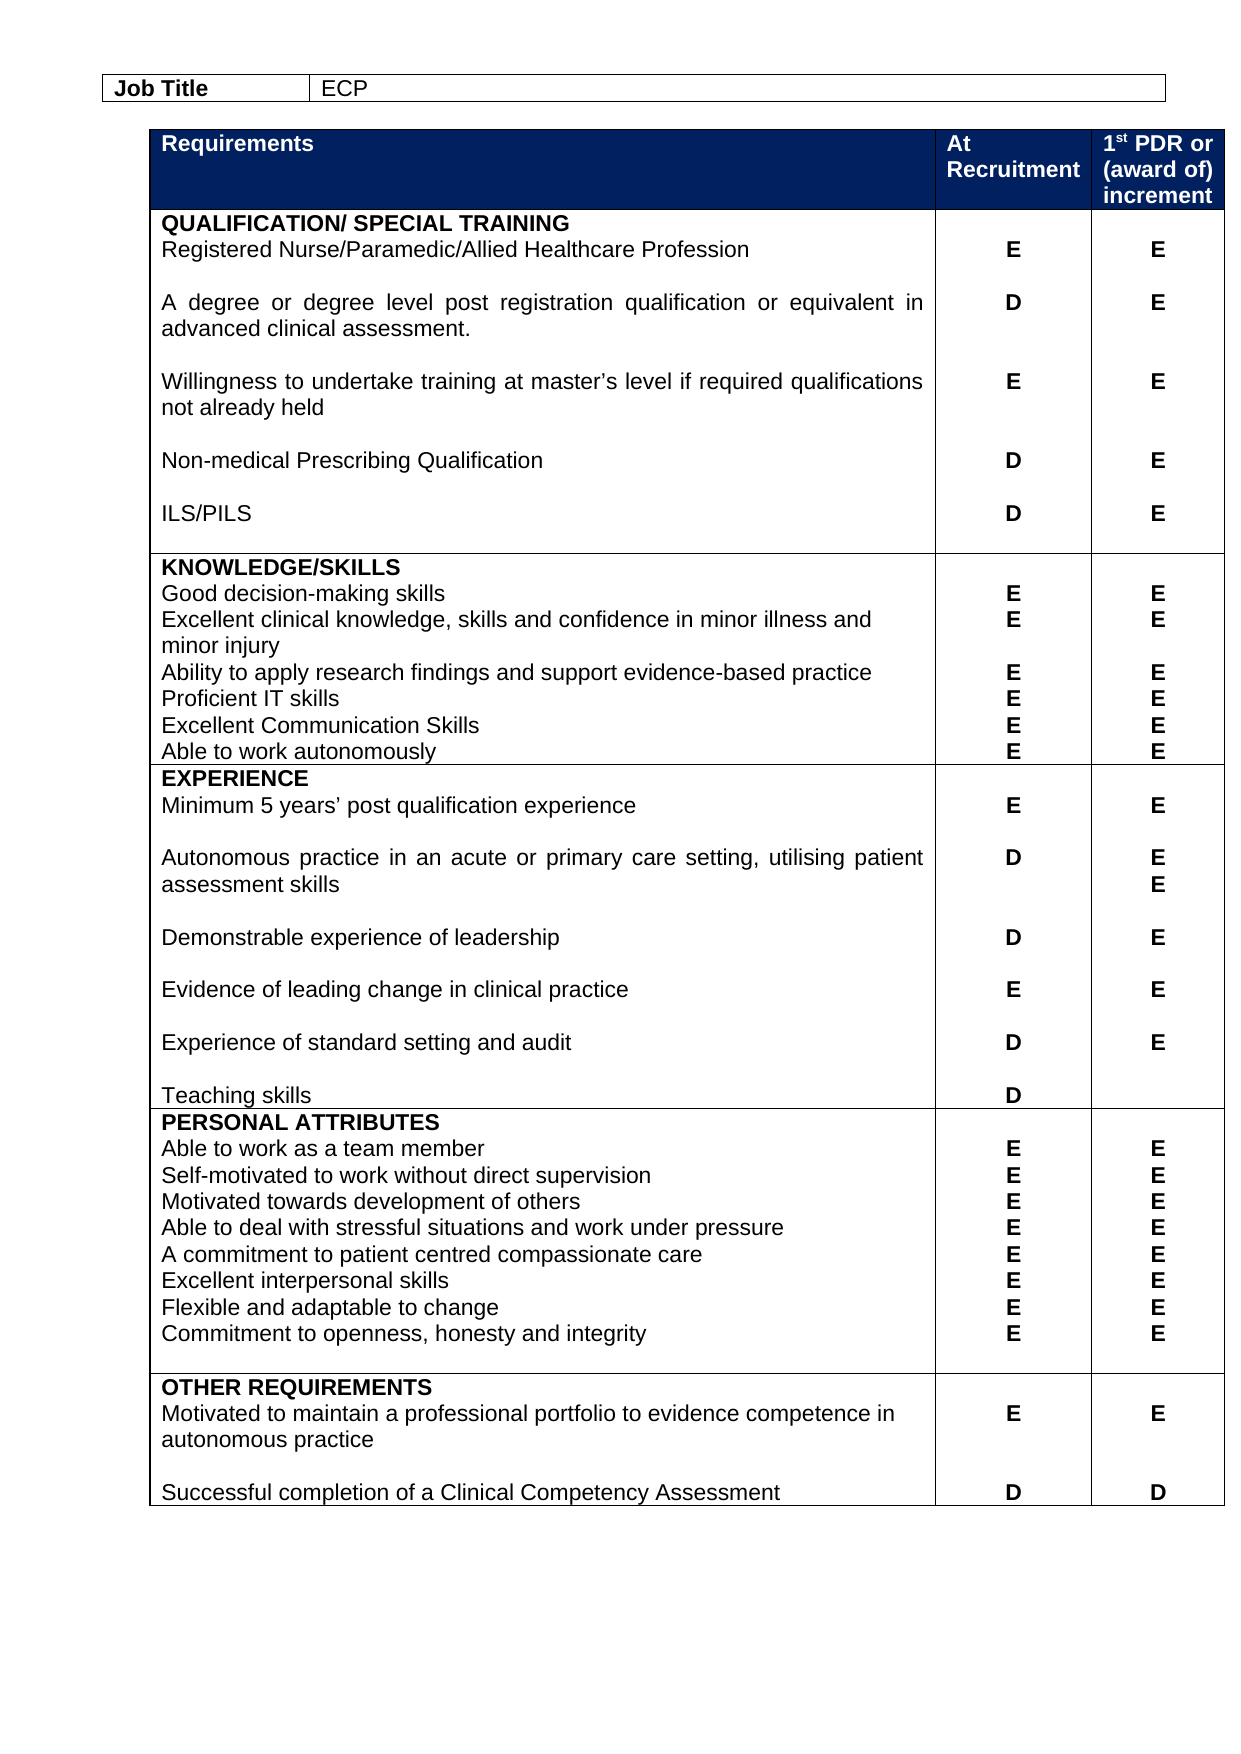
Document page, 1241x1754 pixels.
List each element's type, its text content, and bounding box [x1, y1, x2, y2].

table_cell E D [936, 1374, 1091, 1505]
table_cell E D E D D [936, 210, 1091, 552]
table_cell EXPERIENCE Minimum 5 years’ post qualification experience Autonomous practice in an acute or primary care setting, utilising patient assessment skills Demonstrable experience of leadership Evidence of leading change in clinical practice Experience of standard setting and audit Teaching skills [151, 765, 935, 1108]
table_header At Recruitment [936, 130, 1091, 209]
table_cell E D [1092, 1374, 1224, 1505]
table_cell PERSONAL ATTRIBUTES Able to work as a team member Self-motivated to work without direct supervision Motivated towards development of others Able to deal with stressful situations and work under pressure A commitment to patient centred compassionate care Excellent interpersonal skills Flexible and adaptable to change Commitment to openness, honesty and integrity [151, 1109, 935, 1372]
table_cell OTHER REQUIREMENTS Motivated to maintain a professional portfolio to evidence competence in autonomous practice Successful completion of a Clinical Competency Assessment [151, 1374, 935, 1505]
table_cell E E E E E E E E [1092, 1109, 1224, 1372]
table_header 1st PDR or (award of) increment [1092, 130, 1224, 209]
table_cell E E E E E [1092, 210, 1224, 552]
table_cell E E E E E E E E [936, 1109, 1091, 1372]
table_header ECP [310, 75, 1165, 101]
table_cell E E E E E E [1092, 765, 1224, 1108]
table_cell E E E E E E [1092, 554, 1224, 764]
table_cell QUALIFICATION/ SPECIAL TRAINING Registered Nurse/Paramedic/Allied Healthcare Profession A degree or degree level post registration qualification or equivalent in advanced clinical assessment. Willingness to undertake training at master’s level if required qualifications not already held Non-medical Prescribing Qualification ILS/PILS [151, 210, 935, 552]
table_header Job Title [103, 75, 309, 101]
table_cell KNOWLEDGE/SKILLS Good decision-making skills Excellent clinical knowledge, skills and confidence in minor illness and minor injury Ability to apply research findings and support evidence-based practice Proficient IT skills Excellent Communication Skills Able to work autonomously [151, 554, 935, 764]
table_header Requirements [151, 130, 935, 209]
table_cell E D D E D D [936, 765, 1091, 1108]
table_cell E E E E E E [936, 554, 1091, 764]
